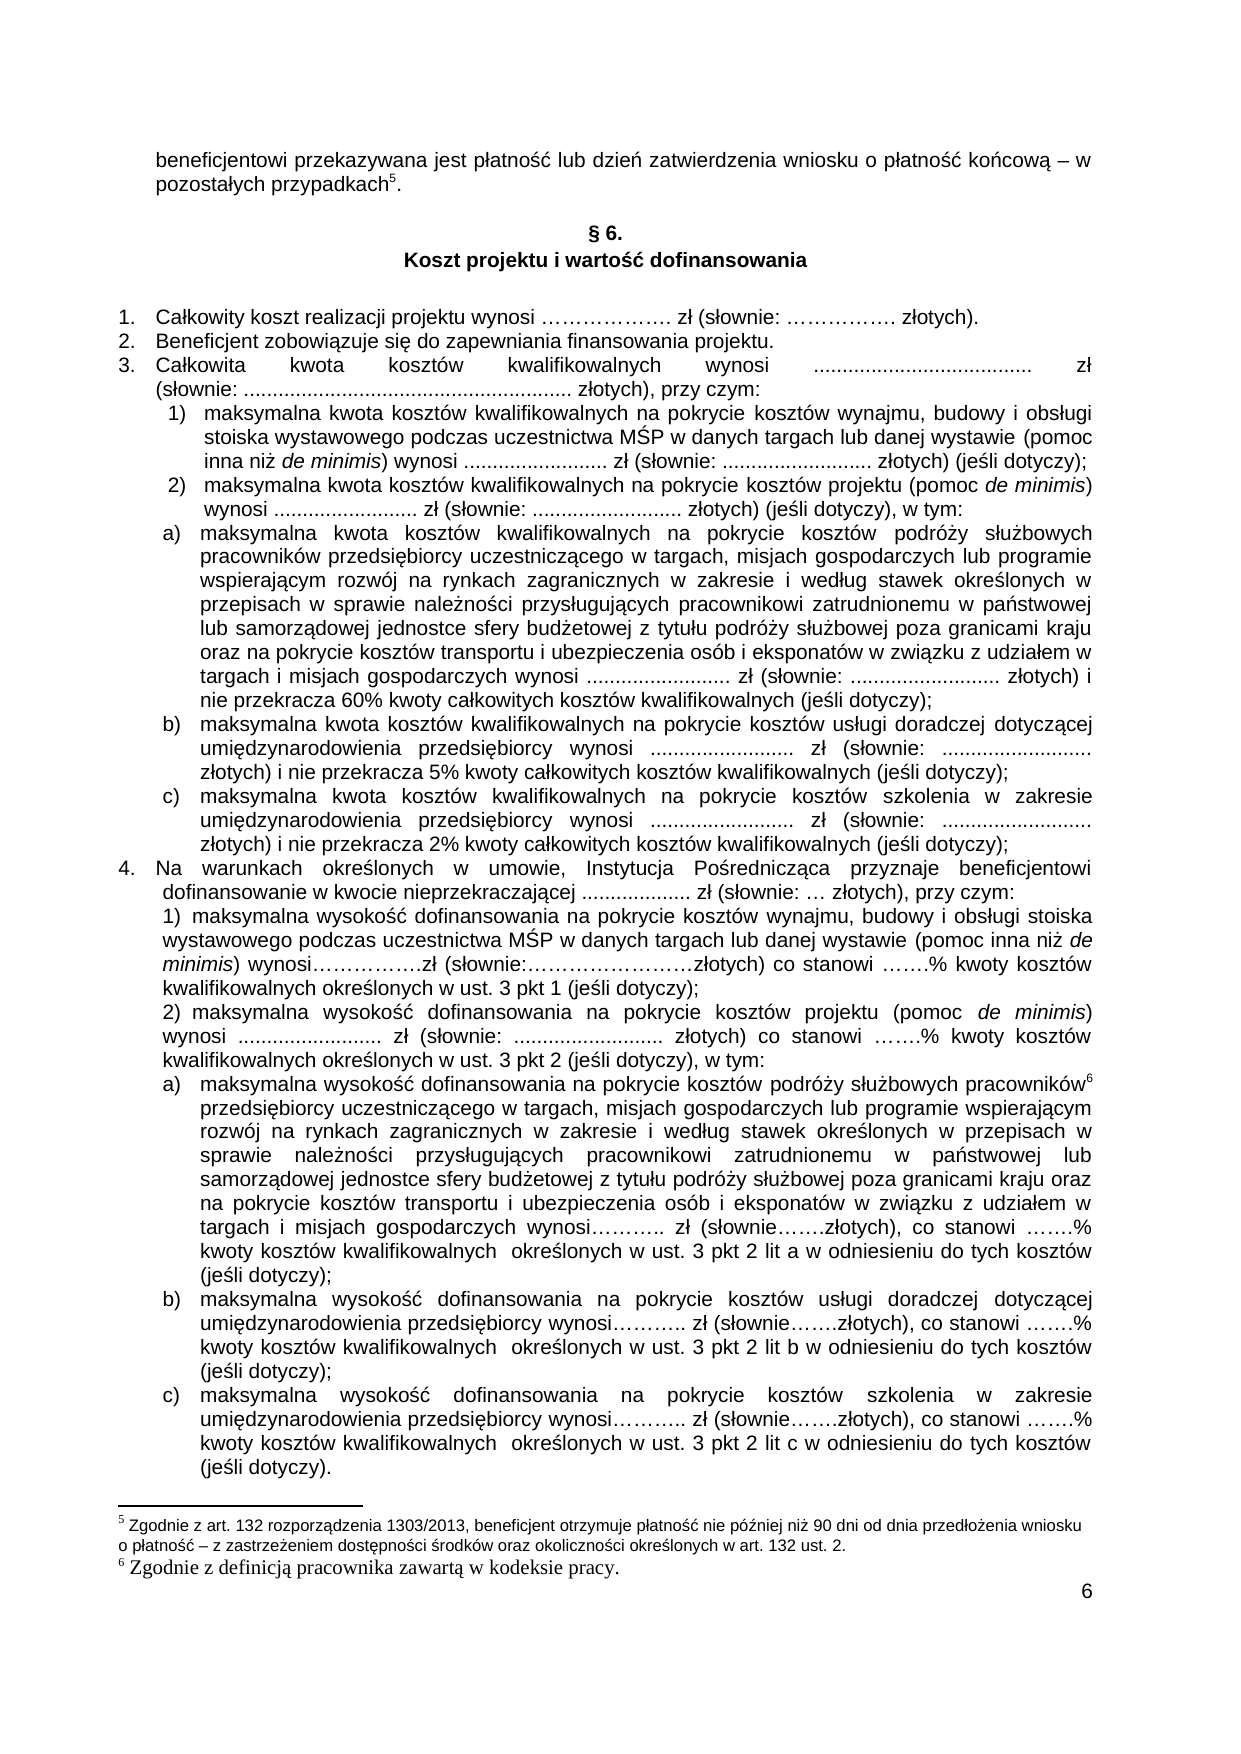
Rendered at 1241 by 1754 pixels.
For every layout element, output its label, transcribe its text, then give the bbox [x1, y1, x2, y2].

list maksymalna kwota kosztów kwalifikowalnych na pokrycie kosztów projektu (pomoc de minimis) wynosi ......................... zł (słownie: .......................... złotych) (jeśli dotyczy), w tym: [186, 472, 1093, 520]
list Beneficjent zobowiązuje się do zapewniania finansowania projektu. [118, 329, 1093, 353]
list maksymalna kwota kosztów kwalifikowalnych na pokrycie kosztów usługi doradczej dotyczącej umiędzynarodowienia przedsiębiorcy wynosi ......................... zł (słownie: .......................... złotych) i nie przekracza 5% kwoty całkowitych kosztów kwalifikowalnych (jeśli dotyczy); [162, 712, 1093, 784]
list maksymalna wysokość dofinansowania na pokrycie kosztów wynajmu, budowy i obsługi stoiska wystawowego podczas uczestnictwa MŚP w danych targach lub danej wystawie (pomoc inna niż de minimis) wynosi…………….zł (słownie:……………………złotych) co stanowi …….% kwoty kosztów kwalifikowalnych określonych w ust. 3 pkt 1 (jeśli dotyczy); [162, 904, 1093, 999]
subtitle § 6. Koszt projektu i wartość dofinansowania [118, 221, 1093, 272]
list maksymalna kwota kosztów kwalifikowalnych na pokrycie kosztów wynajmu, budowy i obsługi stoiska wystawowego podczas uczestnictwa MŚP w danych targach lub danej wystawie (pomoc inna niż de minimis) wynosi ......................... zł (słownie: .......................... złotych) (jeśli dotyczy); [186, 401, 1093, 472]
list maksymalna wysokość dofinansowania na pokrycie kosztów podróży służbowych pracowników przedsiębiorcy uczestniczącego w targach, misjach gospodarczych lub programie wspierającym rozwój na rynkach zagranicznych w zakresie i według stawek określonych w przepisach w sprawie należności przysługujących pracownikowi zatrudnionemu w państwowej lub samorządowej jednostce sfery budżetowej z tytułu podróży służbowej poza granicami kraju oraz na pokrycie kosztów transportu i ubezpieczenia osób i eksponatów w związku z udziałem w targach i misjach gospodarczych wynosi……….. zł (słownie…….złotych), co stanowi …….% kwoty kosztów kwalifikowalnych określonych w ust. 3 pkt 2 lit a w odniesieniu do tych kosztów (jeśli dotyczy); [162, 1071, 1093, 1287]
list Całkowity koszt realizacji projektu wynosi ………………. zł (słownie: ……………. złotych). [118, 305, 1093, 329]
text 4. Na warunkach określonych w umowie, Instytucja Pośrednicząca przyznaje beneficjentowi dofinansowanie w kwocie nieprzekraczającej ................... zł (słownie: … złotych), przy czym: [118, 856, 1093, 904]
list maksymalna wysokość dofinansowania na pokrycie kosztów projektu (pomoc de minimis) wynosi ......................... zł (słownie: .......................... złotych) co stanowi …….% kwoty kosztów kwalifikowalnych określonych w ust. 3 pkt 2 (jeśli dotyczy), w tym: [162, 999, 1093, 1071]
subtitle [118, 148, 1093, 196]
list maksymalna kwota kosztów kwalifikowalnych na pokrycie kosztów podróży służbowych pracowników przedsiębiorcy uczestniczącego w targach, misjach gospodarczych lub programie wspierającym rozwój na rynkach zagranicznych w zakresie i według stawek określonych w przepisach w sprawie należności przysługujących pracownikowi zatrudnionemu w państwowej lub samorządowej jednostce sfery budżetowej z tytułu podróży służbowej poza granicami kraju oraz na pokrycie kosztów transportu i ubezpieczenia osób i eksponatów w związku z udziałem w targach i misjach gospodarczych wynosi ......................... zł (słownie: .......................... złotych) i nie przekracza 60% kwoty całkowitych kosztów kwalifikowalnych (jeśli dotyczy); [162, 520, 1093, 712]
list maksymalna kwota kosztów kwalifikowalnych na pokrycie kosztów szkolenia w zakresie umiędzynarodowienia przedsiębiorcy wynosi ......................... zł (słownie: .......................... złotych) i nie przekracza 2% kwoty całkowitych kosztów kwalifikowalnych (jeśli dotyczy); [162, 784, 1093, 856]
list maksymalna wysokość dofinansowania na pokrycie kosztów usługi doradczej dotyczącej umiędzynarodowienia przedsiębiorcy wynosi……….. zł (słownie…….złotych), co stanowi …….% kwoty kosztów kwalifikowalnych określonych w ust. 3 pkt 2 lit b w odniesieniu do tych kosztów (jeśli dotyczy); [162, 1287, 1093, 1383]
list maksymalna wysokość dofinansowania na pokrycie kosztów szkolenia w zakresie umiędzynarodowienia przedsiębiorcy wynosi……….. zł (słownie…….złotych), co stanowi …….% kwoty kosztów kwalifikowalnych określonych w ust. 3 pkt 2 lit c w odniesieniu do tych kosztów (jeśli dotyczy). [162, 1383, 1093, 1479]
list Całkowita kwota kosztów kwalifikowalnych wynosi ...................................... zł (słownie: ......................................................... złotych), przy czym: [118, 353, 1093, 401]
